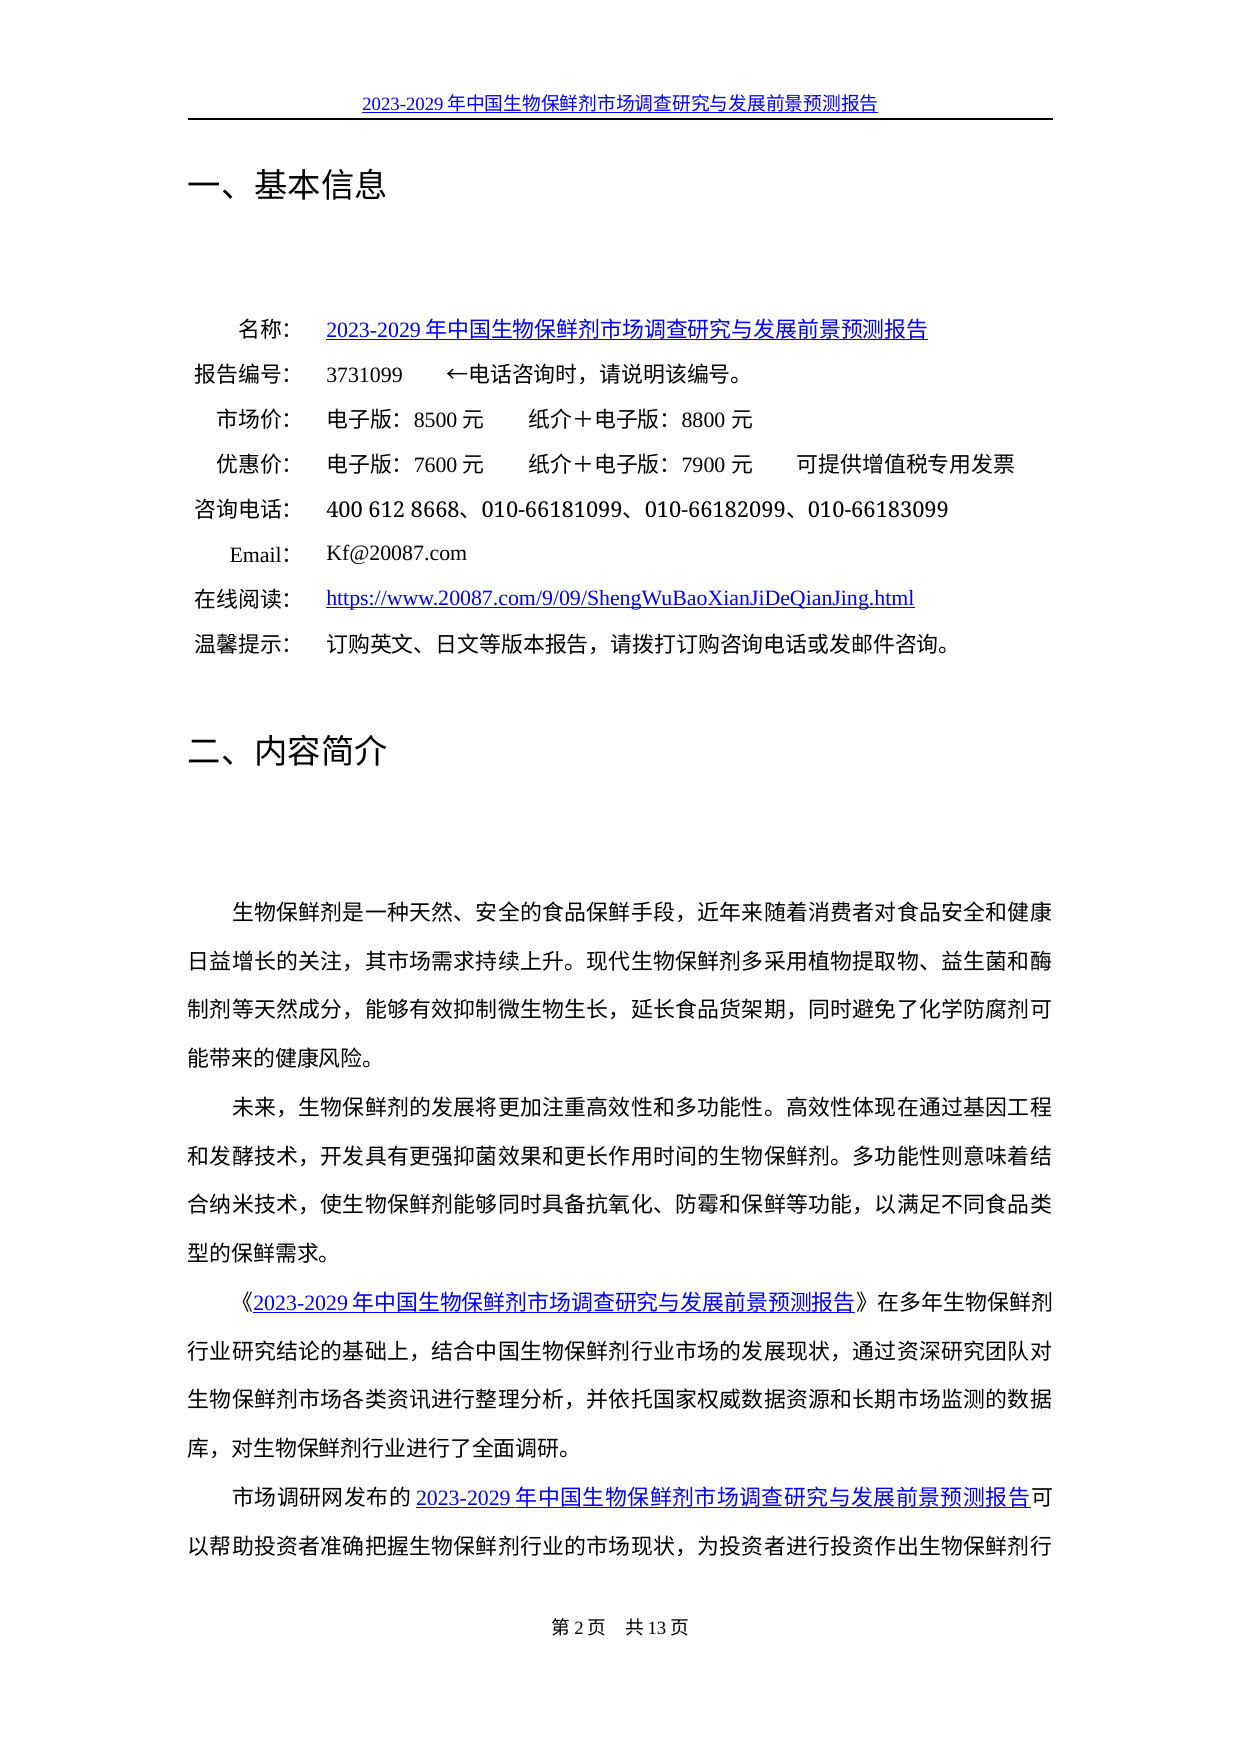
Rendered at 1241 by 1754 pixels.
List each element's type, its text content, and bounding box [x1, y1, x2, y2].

table_cell 电子版：8500 元 纸介＋电子版：8800 元 [315, 402, 1073, 447]
table_cell [315, 582, 1073, 627]
table_cell 电子版：7600 元 纸介＋电子版：7900 元 可提供增值税专用发票 [315, 447, 1073, 492]
table_cell 报告编号： [167, 357, 315, 402]
table_cell 咨询电话： [167, 492, 315, 537]
table_cell 优惠价： [167, 447, 315, 492]
title 二、内容简介 [187, 717, 1053, 782]
table_header 2023-2029年中国生物保鲜剂市场调查研究与发展前景预测报告 [315, 312, 1073, 357]
table_cell 在线阅读： [167, 582, 315, 627]
table_header 名称： [167, 312, 315, 357]
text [187, 894, 1053, 1561]
table_cell 3731099 ←电话咨询时，请说明该编号。 [315, 357, 1073, 402]
table_cell 400 612 8668、010-66181099、010-66182099、010-66183099 [315, 492, 1073, 537]
table_cell Kf@20087.com [315, 537, 1073, 582]
table_cell 订购英文、日文等版本报告，请拨打订购咨询电话或发邮件咨询。 [315, 627, 1073, 672]
table_cell Email： [167, 537, 315, 582]
table_cell 温馨提示： [167, 627, 315, 672]
title 一、基本信息 [187, 150, 1053, 215]
table_cell 市场价： [167, 402, 315, 447]
